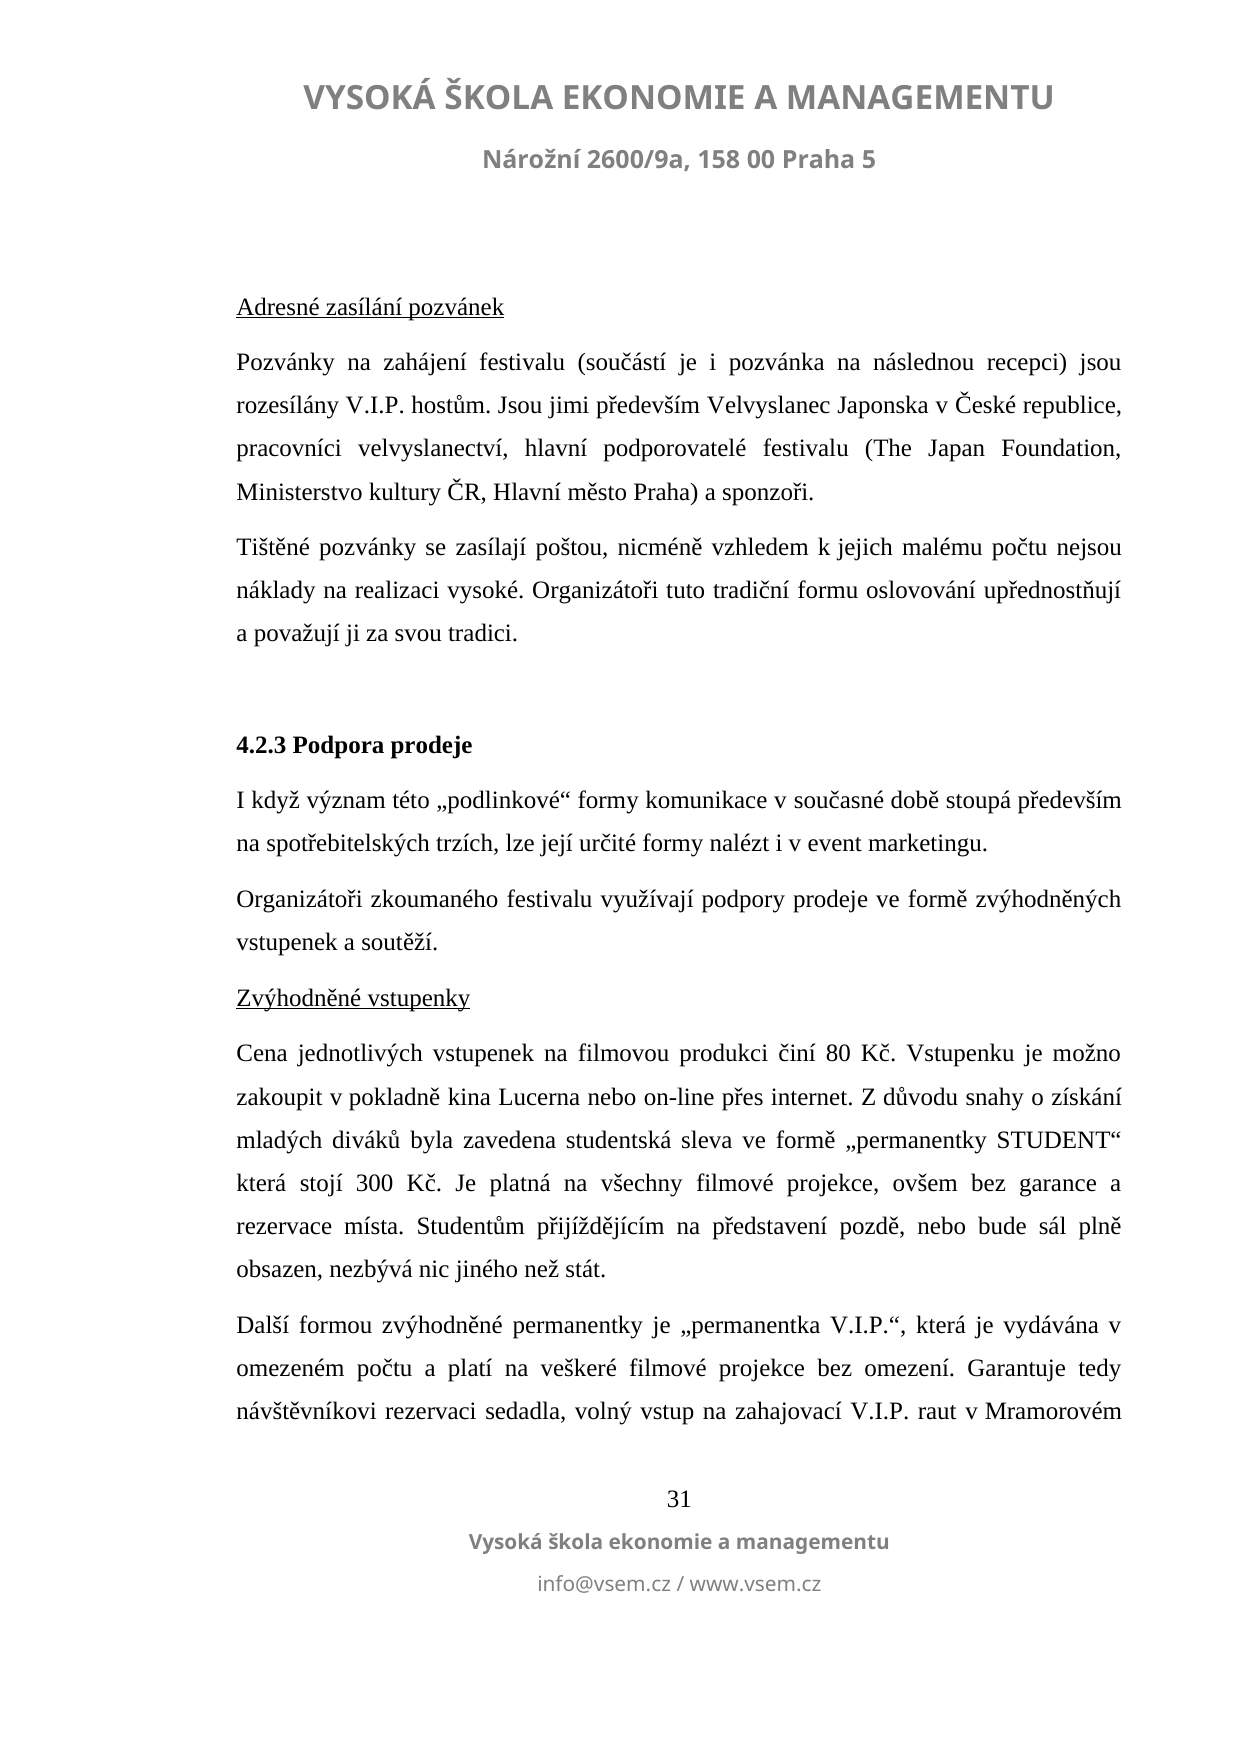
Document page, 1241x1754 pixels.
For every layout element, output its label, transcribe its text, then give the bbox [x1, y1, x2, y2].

subtitle 4.2.3 Podpora prodeje [236, 730, 1122, 758]
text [236, 1310, 1122, 1425]
text Zvýhodněné vstupenky [236, 983, 1122, 1012]
text Organizátoři zkoumaného festivalu využívají podpory prodeje ve formě zvýhodněných vstupenek a soutěží. [236, 884, 1122, 956]
text I když význam této „podlinkové“ formy komunikace v současné době stoupá především na spotřebitelských trzích, lze její určité formy nalézt i v event marketingu. [236, 785, 1122, 857]
text Adresné zasílání pozvánek [236, 292, 1122, 320]
text Pozvánky na zahájení festivalu (součástí je i pozvánka na následnou recepci) jsou rozesílány V.I.P. hostům. Jsou jimi především Velvyslanec Japonska v České republice, pracovníci velvyslanectví, hlavní podporovatelé festivalu (The Japan Foundation, Ministerstvo kultury ČR, Hlavní město Praha) a sponzoři. [236, 347, 1122, 505]
text Tištěné pozvánky se zasílají poštou, nicméně vzhledem k jejich malému počtu nejsou náklady na realizaci vysoké. Organizátoři tuto tradiční formu oslovování upřednostňují a považují ji za svou tradici. [236, 532, 1122, 647]
text Cena jednotlivých vstupenek na filmovou produkci činí 80 Kč. Vstupenku je možno zakoupit v pokladně kina Lucerna nebo on-line přes internet. Z důvodu snahy o získání mladých diváků byla zavedena studentská sleva ve formě „permanentky STUDENT“ která stojí 300 Kč. Je platná na všechny filmové projekce, ovšem bez garance a rezervace místa. Studentům přijíždějícím na představení pozdě, nebo bude sál plně obsazen, nezbývá nic jiného než stát. [236, 1038, 1122, 1283]
